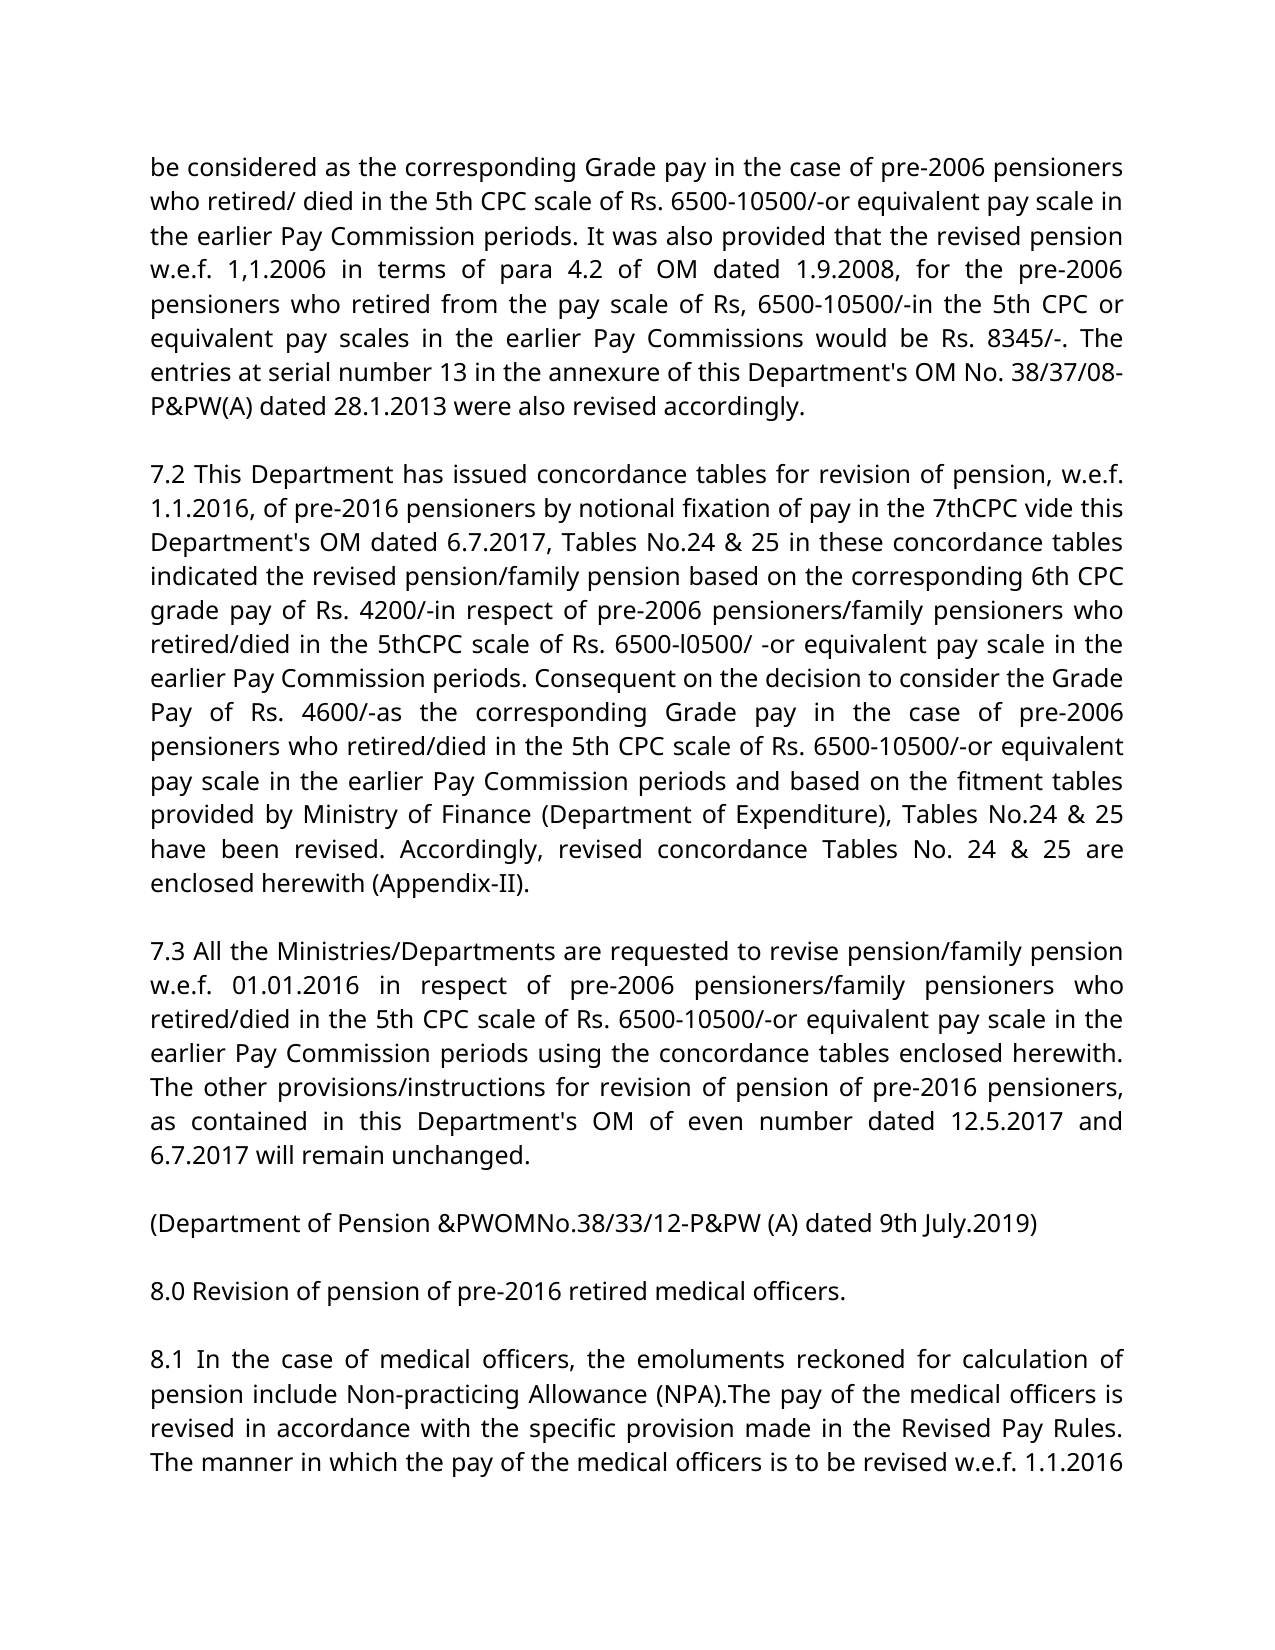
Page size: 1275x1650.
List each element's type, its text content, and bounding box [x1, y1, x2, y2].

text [150, 150, 1125, 422]
text 8.0 Revision of pension of pre-2016 retired medical officers. [150, 1274, 1125, 1308]
text 7.2 This Department has issued concordance tables for revision of pension, w.e.f. 1.1.2016, of pre-2016 pensioners by notional fixation of pay in the 7thCPC vide this Department's OM dated 6.7.2017, Tables No.24 & 25 in these concordance tables indicated the revised pension/family pension based on the corresponding 6th CPC grade pay of Rs. 4200/-in respect of pre-2006 pensioners/family pensioners who retired/died in the 5thCPC scale of Rs. 6500-l0500/ -or equivalent pay scale in the earlier Pay Commission periods. Consequent on the decision to consider the Grade Pay of Rs. 4600/-as the corresponding Grade pay in the case of pre-2006 pensioners who retired/died in the 5th CPC scale of Rs. 6500-10500/-or equivalent pay scale in the earlier Pay Commission periods and based on the fitment tables provided by Ministry of Finance (Department of Expenditure), Tables No.24 & 25 have been revised. Accordingly, revised concordance Tables No. 24 & 25 are enclosed herewith (Appendix-II). [150, 457, 1125, 899]
text 7.3 All the Ministries/Departments are requested to revise pension/family pension w.e.f. 01.01.2016 in respect of pre-2006 pensioners/family pensioners who retired/died in the 5th CPC scale of Rs. 6500-10500/-or equivalent pay scale in the earlier Pay Commission periods using the concordance tables enclosed herewith. The other provisions/instructions for revision of pension of pre-2016 pensioners, as contained in this Department's OM of even number dated 12.5.2017 and 6.7.2017 will remain unchanged. [150, 933, 1125, 1172]
text (Department of Pension &PWOMNo.38/33/12-P&PW (A) dated 9th July.2019) [150, 1206, 1125, 1240]
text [150, 1342, 1125, 1478]
